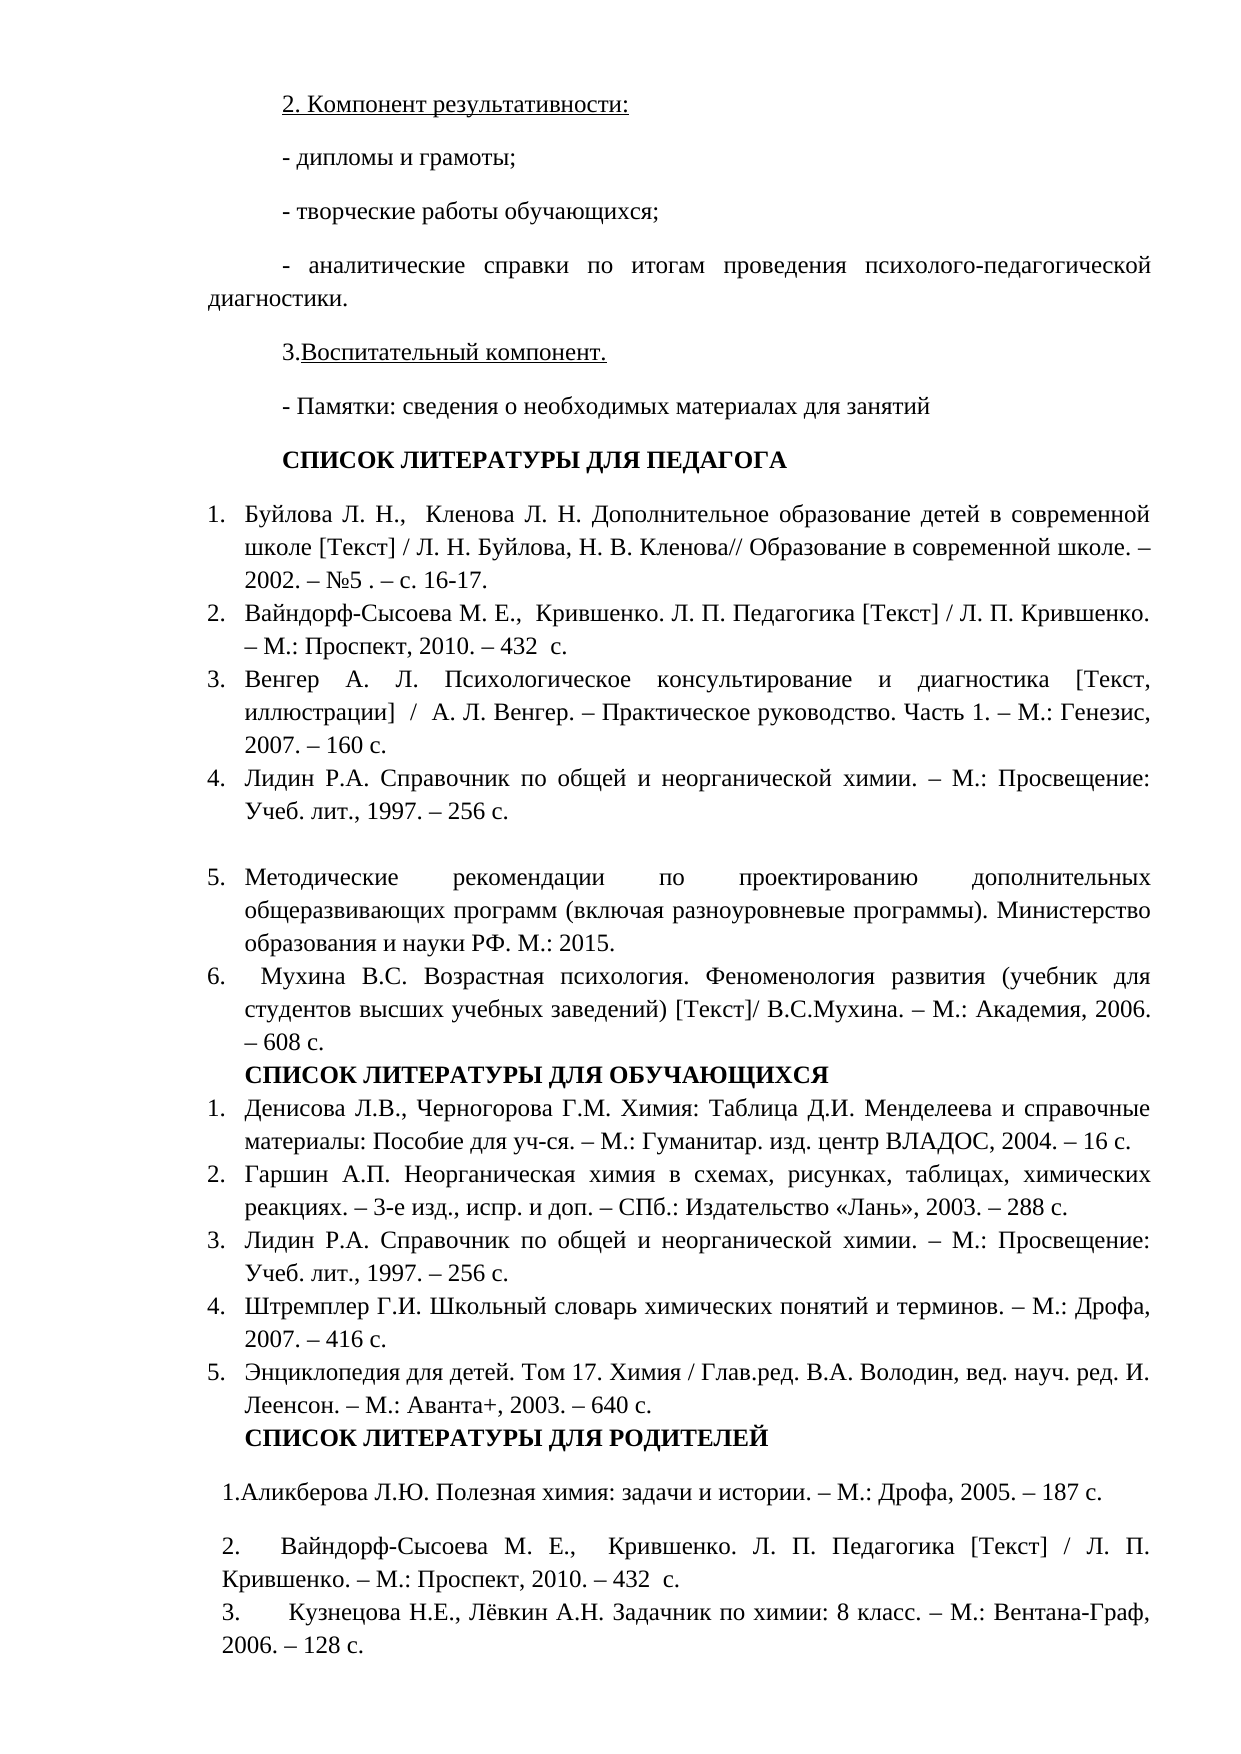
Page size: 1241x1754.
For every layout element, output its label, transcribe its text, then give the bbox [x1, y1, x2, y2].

text - дипломы и грамоты; [208, 142, 1152, 171]
list Лидин Р.А. Справочник по общей и неорганической химии. – М.: Просвещение: Учеб. лит., 1997. – 256 с. [207, 1225, 1152, 1287]
list СПИСОК ЛИТЕРАТУРЫ ДЛЯ РОДИТЕЛЕЙ [244, 1423, 1152, 1452]
text - аналитические справки по итогам проведения психолого-педагогической диагностики. [208, 250, 1152, 312]
list Кузнецова Н.Е., Лёвкин А.Н. Задачник по химии: 8 класс. – М.: Вентана-Граф, 2006. – 128 с. [222, 1597, 1152, 1659]
list Буйлова Л. Н., Кленова Л. Н. Дополнительное образование детей в современной школе [Текст] / Л. Н. Буйлова, Н. В. Кленова// Образование в современной школе. – 2002. – №5 . – с. 16-17. [207, 499, 1152, 593]
list СПИСОК ЛИТЕРАТУРЫ ДЛЯ ОБУЧАЮЩИХСЯ [244, 1060, 1152, 1089]
text 1.Аликберова Л.Ю. Полезная химия: задачи и истории. – М.: Дрофа, 2005. – 187 с. [222, 1477, 1152, 1506]
list Мухина B.C. Возрастная психология. Феноменология развития (учебник для студентов высших учебных заведений) [Текст]/ В.С.Мухина. – М.: Академия, 2006. – 608 с. [207, 961, 1152, 1056]
list Методические рекомендации по проектированию дополнительных общеразвивающих программ (включая разноуровневые программы). Министерство образования и науки РФ. М.: 2015. [207, 862, 1152, 957]
list Денисова Л.В., Черногорова Г.М. Химия: Таблица Д.И. Менделеева и справочные материалы: Пособие для уч-ся. – М.: Гуманитар. изд. центр ВЛАДОС, 2004. – 16 с. [207, 1093, 1152, 1155]
list Вайндорф-Сысоева М. Е., Крившенко. Л. П. Педагогика [Текст] / Л. П. Крившенко. – М.: Проспект, 2010. – 432 с. [222, 1531, 1152, 1593]
list Штремплер Г.И. Школьный словарь химических понятий и терминов. – М.: Дрофа, 2007. – 416 с. [207, 1291, 1152, 1353]
text - Памятки: сведения о необходимых материалах для занятий [208, 391, 1152, 420]
text - творческие работы обучающихся; [208, 196, 1152, 225]
list Гаршин А.П. Неорганическая химия в схемах, рисунках, таблицах, химических реакциях. – 3-е изд., испр. и доп. – СПб.: Издательство «Лань», 2003. – 288 с. [207, 1159, 1152, 1221]
list Венгер А. Л. Психологическое консультирование и диагностика [Текст, иллюстрации] / А. Л. Венгер. – Практическое руководство. Часть 1. – М.: Генезис, 2007. – 160 с. [207, 664, 1152, 758]
text СПИСОК ЛИТЕРАТУРЫ ДЛЯ ПЕДАГОГА [208, 445, 1152, 473]
text 3.Воспитательный компонент. [208, 337, 1152, 366]
list Энциклопедия для детей. Том 17. Химия / Глав.ред. В.А. Володин, вед. науч. ред. И. Леенсон. – М.: Аванта+, 2003. – 640 с. [207, 1357, 1152, 1419]
text 2. Компонент результативности: [208, 89, 1152, 117]
list Лидин Р.А. Справочник по общей и неорганической химии. – М.: Просвещение: Учеб. лит., 1997. – 256 с. [207, 763, 1152, 824]
list Вайндорф-Сысоева М. Е., Крившенко. Л. П. Педагогика [Текст] / Л. П. Крившенко. – М.: Проспект, 2010. – 432 с. [207, 598, 1152, 659]
